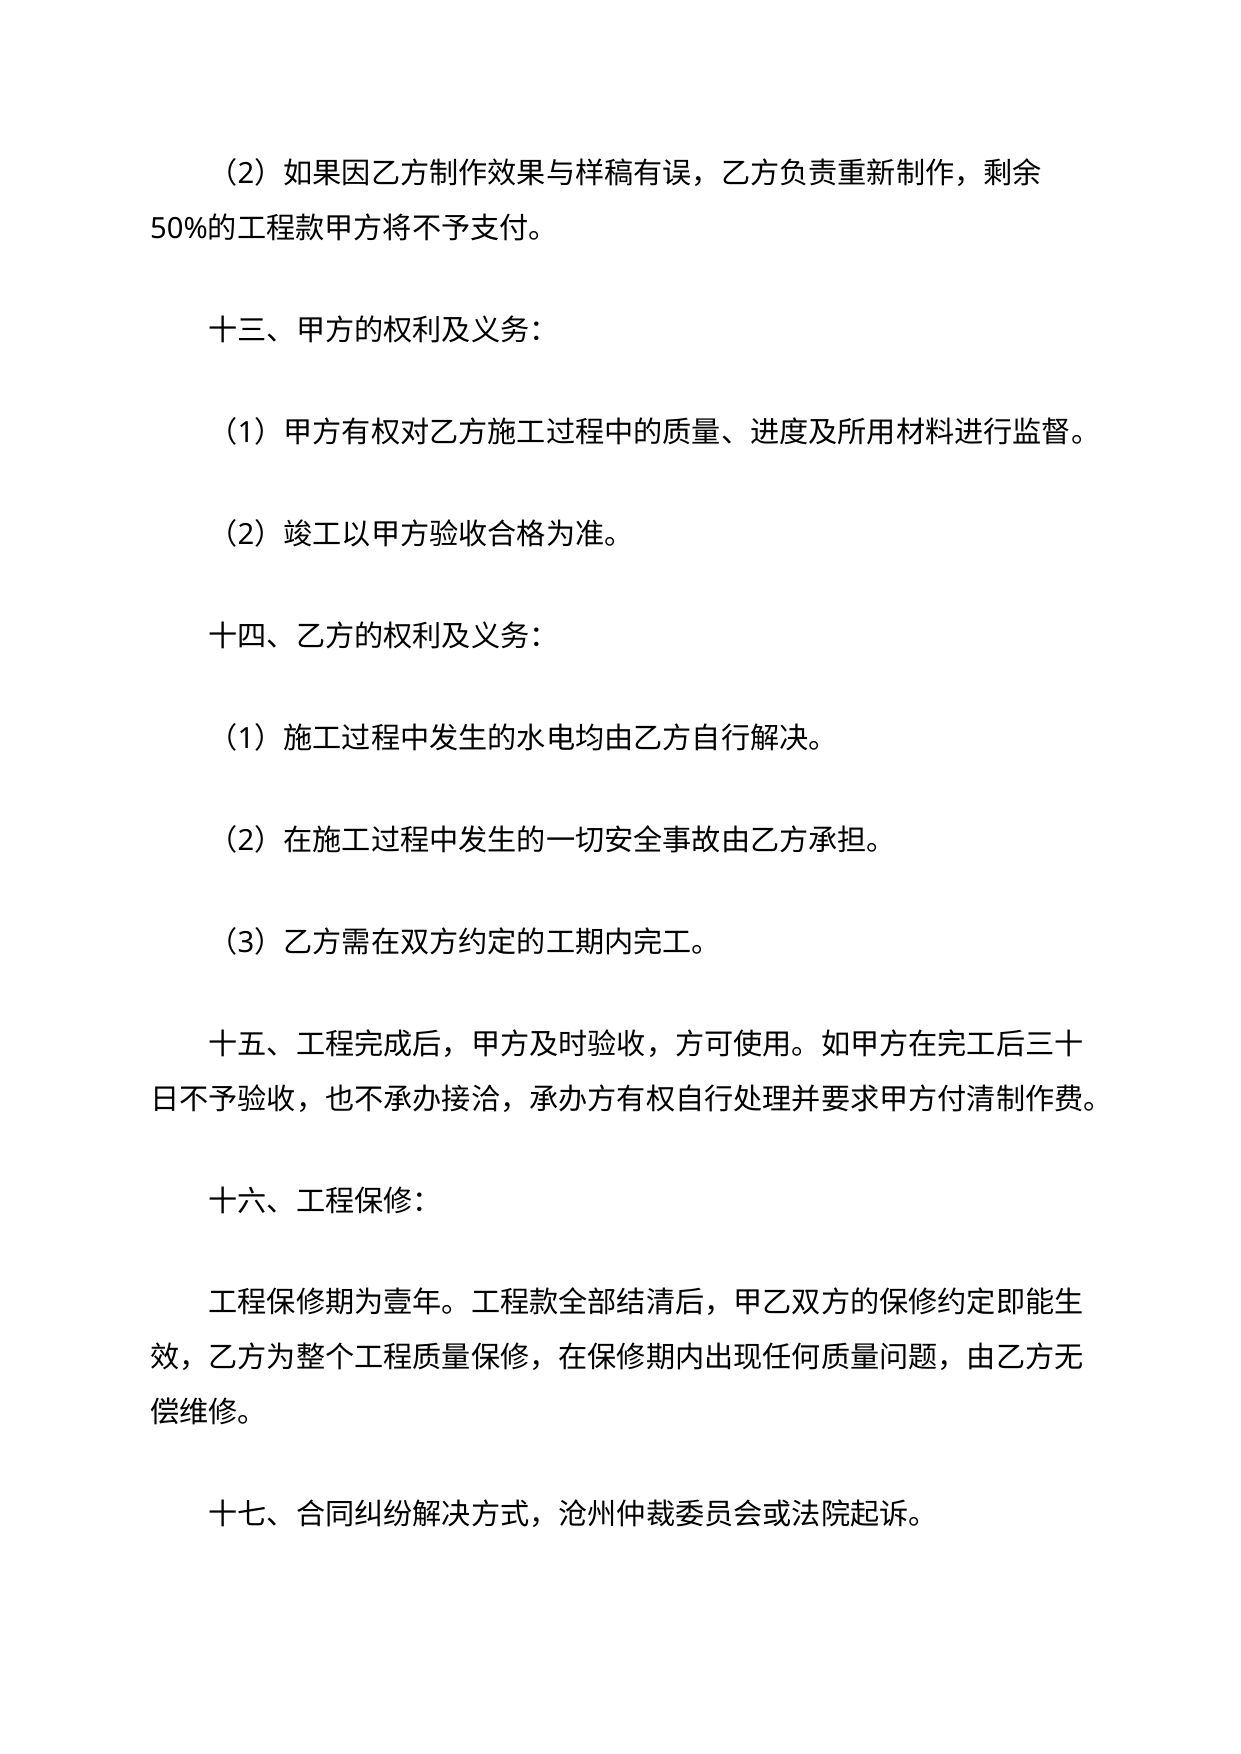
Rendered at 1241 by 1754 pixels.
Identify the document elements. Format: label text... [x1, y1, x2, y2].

text 十五、工程完成后，甲方及时验收，方可使用。如甲方在完工后三十日不予验收，也不承办接洽，承办方有权自行处理并要求甲方付清制作费。 [150, 1020, 1090, 1118]
text （1）甲方有权对乙方施工过程中的质量、进度及所用材料进行监督。 [150, 409, 1090, 451]
text 十七、合同纠纷解决方式，沧州仲裁委员会或法院起诉。 [150, 1490, 1090, 1533]
text 十三、甲方的权利及义务： [150, 307, 1090, 349]
text （3）乙方需在双方约定的工期内完工。 [150, 918, 1090, 961]
text 十四、乙方的权利及义务： [150, 613, 1090, 655]
text （1）施工过程中发生的水电均由乙方自行解决。 [150, 714, 1090, 757]
text （2）如果因乙方制作效果与样稿有误，乙方负责重新制作，剩余50%的工程款甲方将不予支付。 [150, 150, 1090, 247]
text （2）在施工过程中发生的一切安全事故由乙方承担。 [150, 816, 1090, 859]
text （2）竣工以甲方验收合格为准。 [150, 511, 1090, 553]
text 十六、工程保修： [150, 1177, 1090, 1219]
text 工程保修期为壹年。工程款全部结清后，甲乙双方的保修约定即能生效，乙方为整个工程质量保修，在保修期内出现任何质量问题，由乙方无偿维修。 [150, 1279, 1090, 1431]
